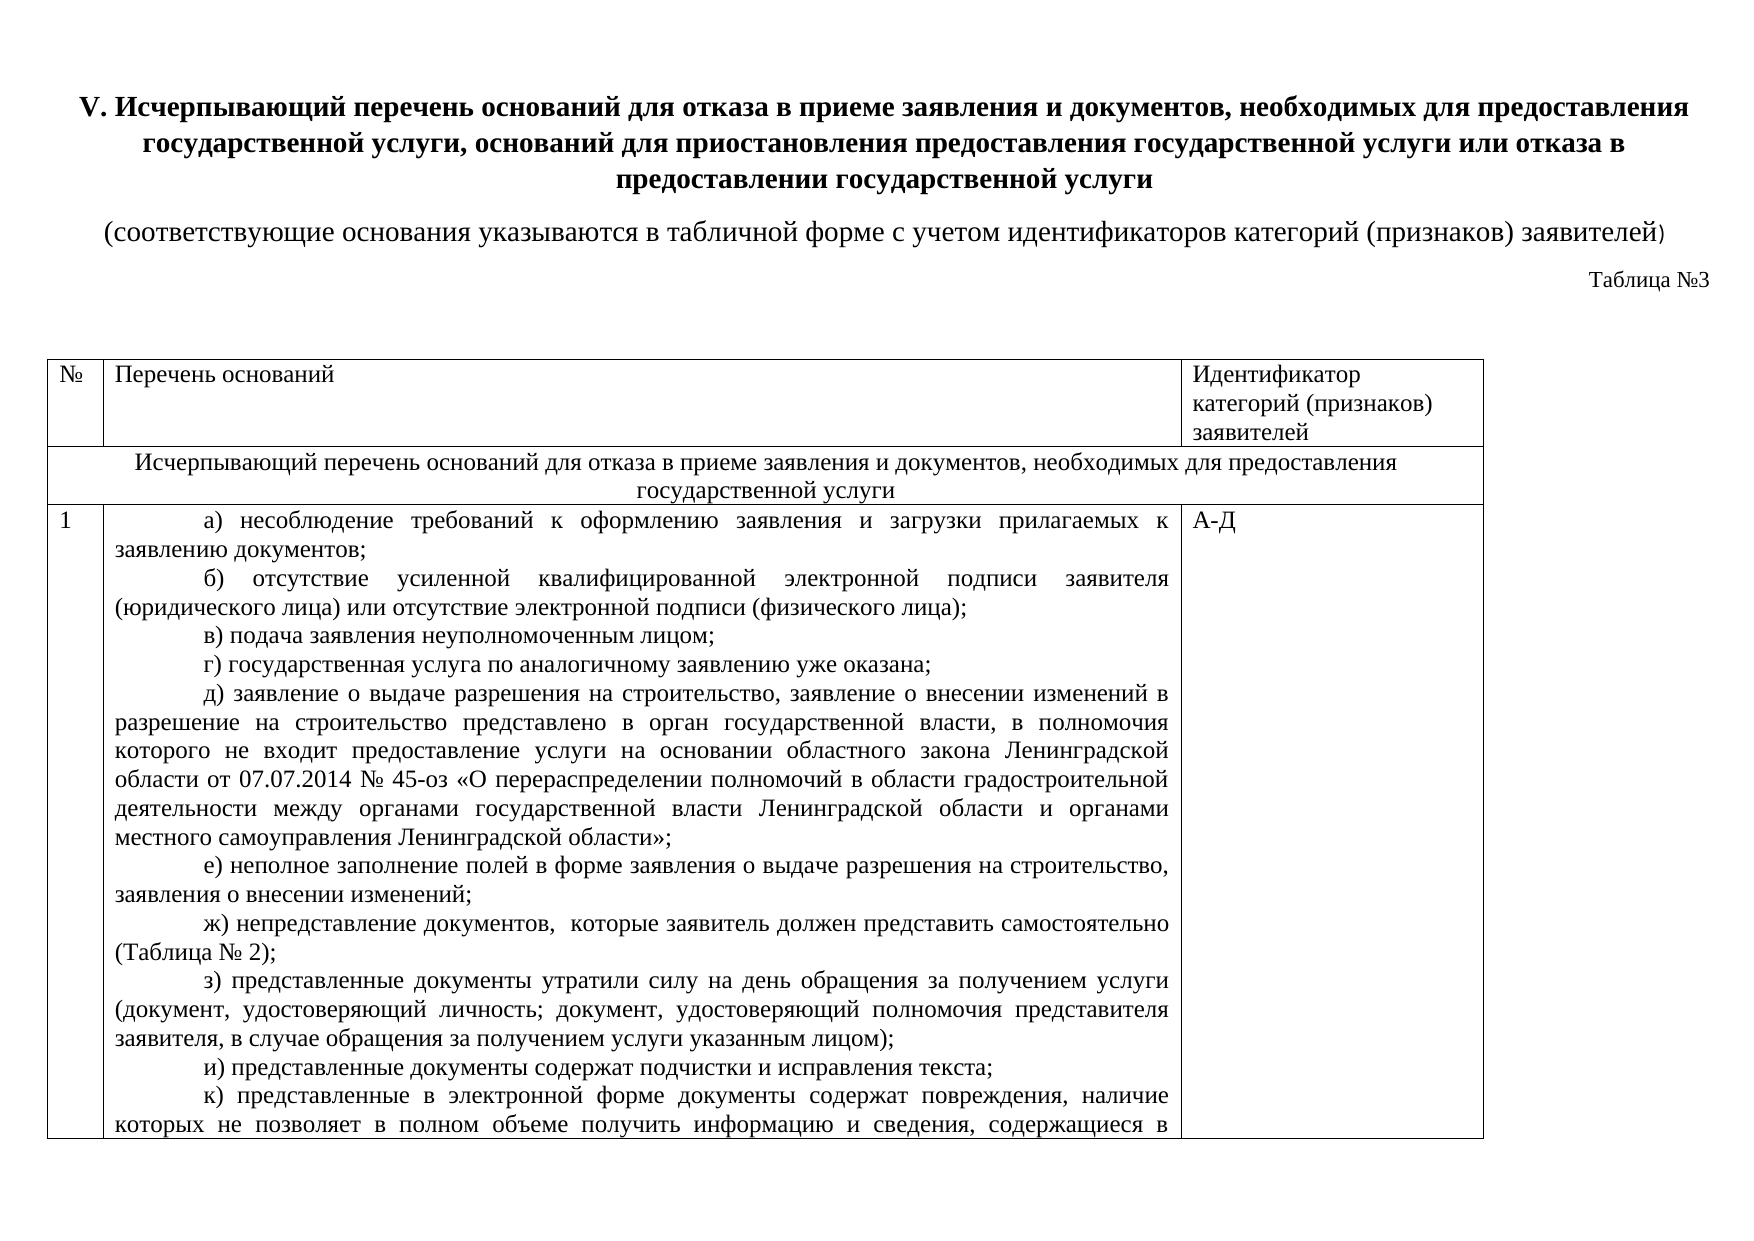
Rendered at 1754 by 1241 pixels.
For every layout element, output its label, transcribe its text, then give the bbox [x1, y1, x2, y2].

table_cell 1 [48, 505, 103, 1138]
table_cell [104, 505, 1181, 1138]
text Таблица №3 [59, 267, 1710, 293]
table_header № [48, 360, 103, 446]
text (соответствующие основания указываются в табличной форме с учетом идентификаторов категорий (признаков) заявителей) [59, 214, 1710, 247]
text V. Исчерпывающий перечень оснований для отказа в приеме заявления и документов, необходимых для предоставления государственной услуги, оснований для приостановления предоставления государственной услуги или отказа в предоставлении государственной услуги [59, 89, 1710, 194]
table_header Перечень оснований [104, 360, 1181, 446]
table_header Идентификатор категорий (признаков) заявителей [1182, 360, 1483, 446]
table_cell Исчерпывающий перечень оснований для отказа в приеме заявления и документов, необходимых для предоставления государственной услуги [48, 447, 1483, 504]
table_cell А-Д [1182, 505, 1483, 1138]
